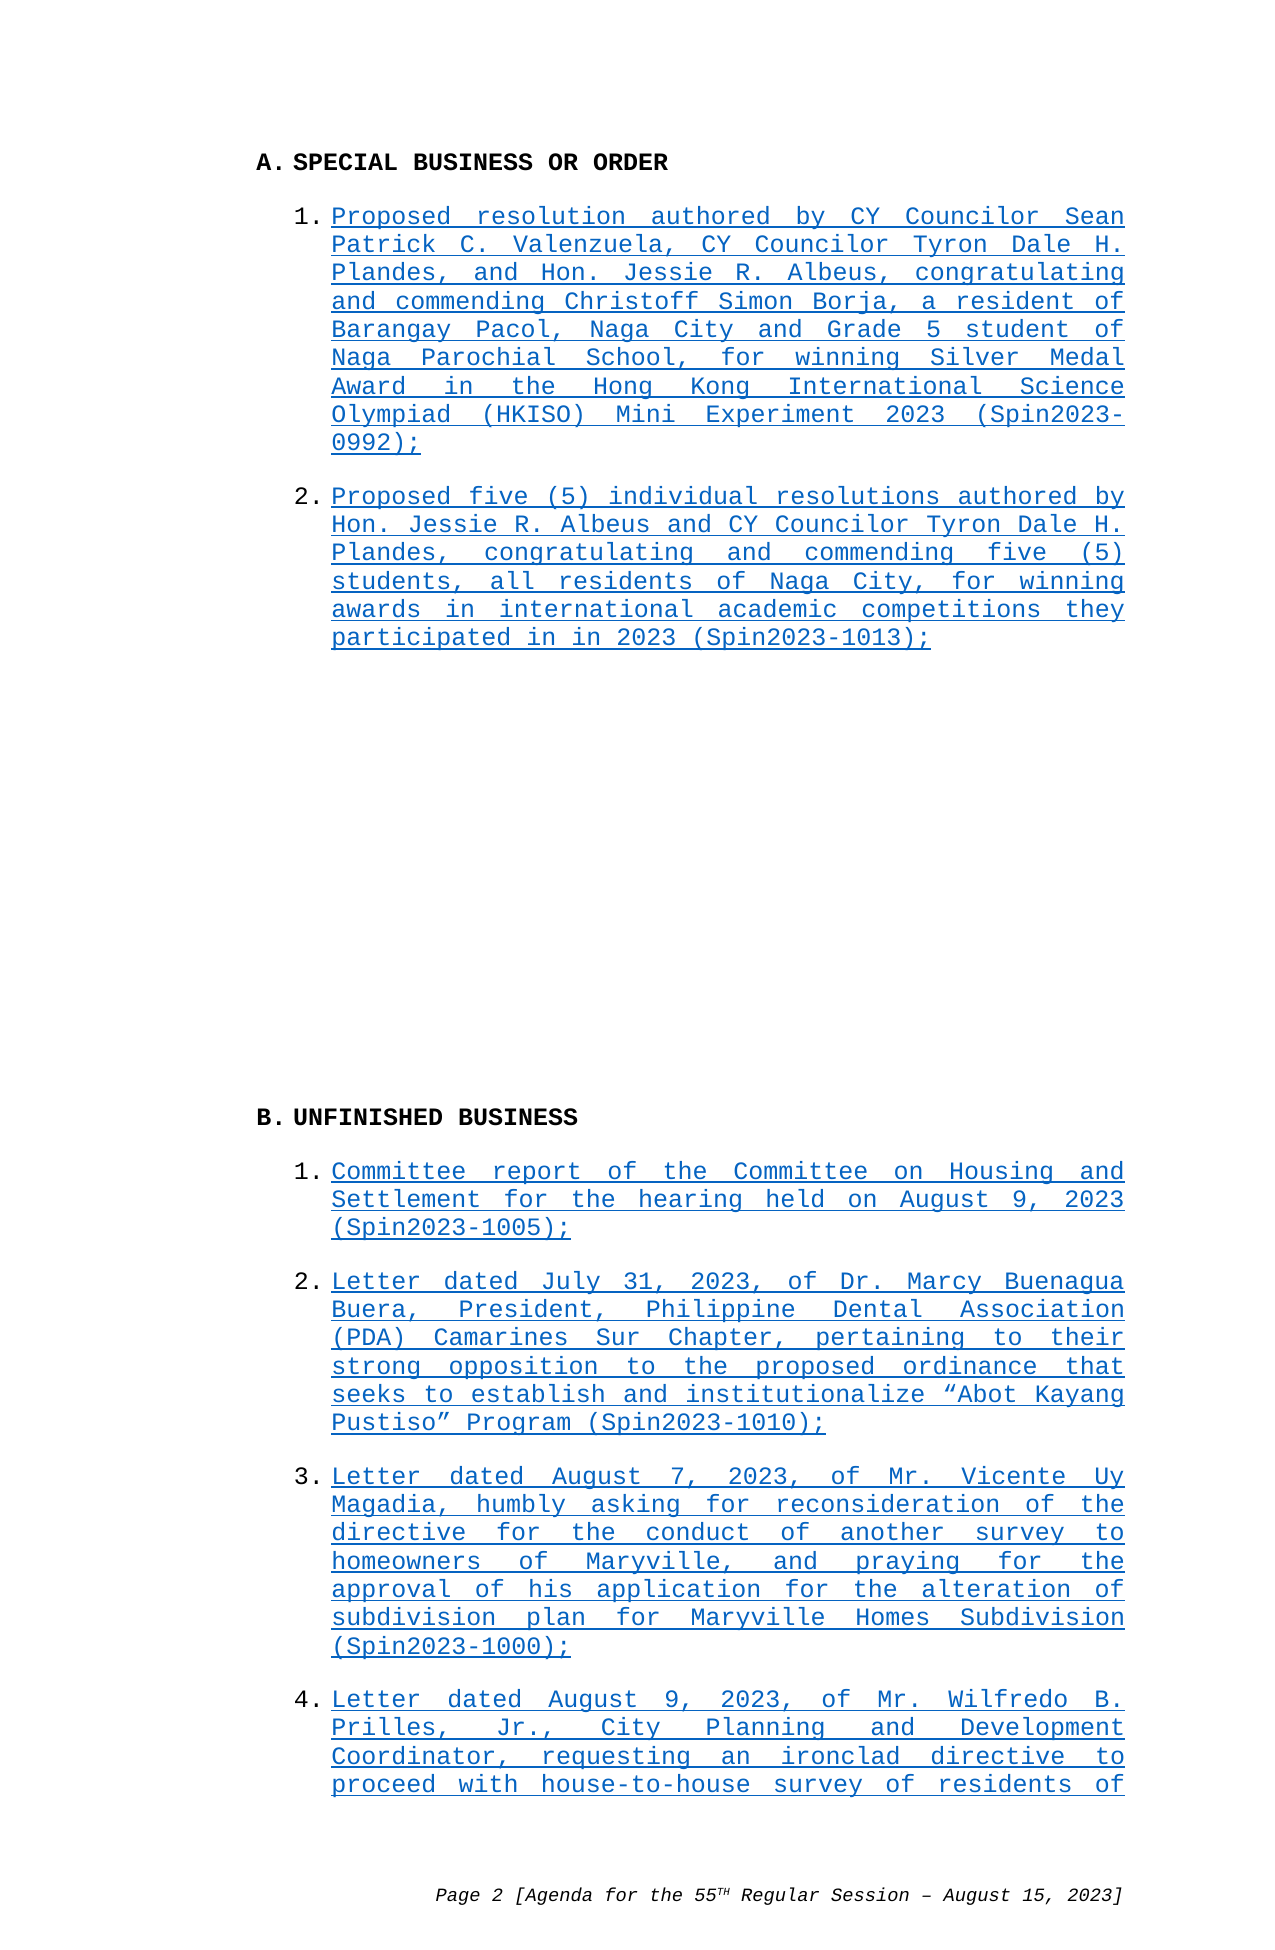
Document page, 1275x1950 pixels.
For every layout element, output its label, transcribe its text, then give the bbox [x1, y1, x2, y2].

list UNFINISHED BUSINESS [256, 1105, 1125, 1133]
list Committee report of the Committee on Housing and Settlement for the hearing held on August 9, 2023 (Spin2023-1005); [294, 1158, 1125, 1243]
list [294, 1687, 1125, 1800]
list Proposed five (5) individual resolutions authored by Hon. Jessie R. Albeus and CY Councilor Tyron Dale H. Plandes, congratulating and commending five (5) students, all residents of Naga City, for winning awards in international academic competitions they participated in in 2023 (Spin2023-1013); [294, 483, 1125, 653]
list SPECIAL BUSINESS OR ORDER [256, 150, 1125, 178]
list Letter dated July 31, 2023, of Dr. Marcy Buenagua Buera, President, Philippine Dental Association (PDA) Camarines Sur Chapter, pertaining to their strong opposition to the proposed ordinance that seeks to establish and institutionalize “Abot Kayang Pustiso” Program (Spin2023-1010); [294, 1268, 1125, 1438]
list Letter dated August 7, 2023, of Mr. Vicente Uy Magadia, humbly asking for reconsideration of the directive for the conduct of another survey to homeowners of Maryville, and praying for the approval of his application for the alteration of subdivision plan for Maryville Homes Subdivision (Spin2023-1000); [294, 1463, 1125, 1662]
list Proposed resolution authored by CY Councilor Sean Patrick C. Valenzuela, CY Councilor Tyron Dale H. Plandes, and Hon. Jessie R. Albeus, congratulating and commending Christoff Simon Borja, a resident of Barangay Pacol, Naga City and Grade 5 student of Naga Parochial School, for winning Silver Medal Award in the Hong Kong International Science Olympiad (HKISO) Mini Experiment 2023 (Spin2023-0992); [294, 203, 1125, 458]
